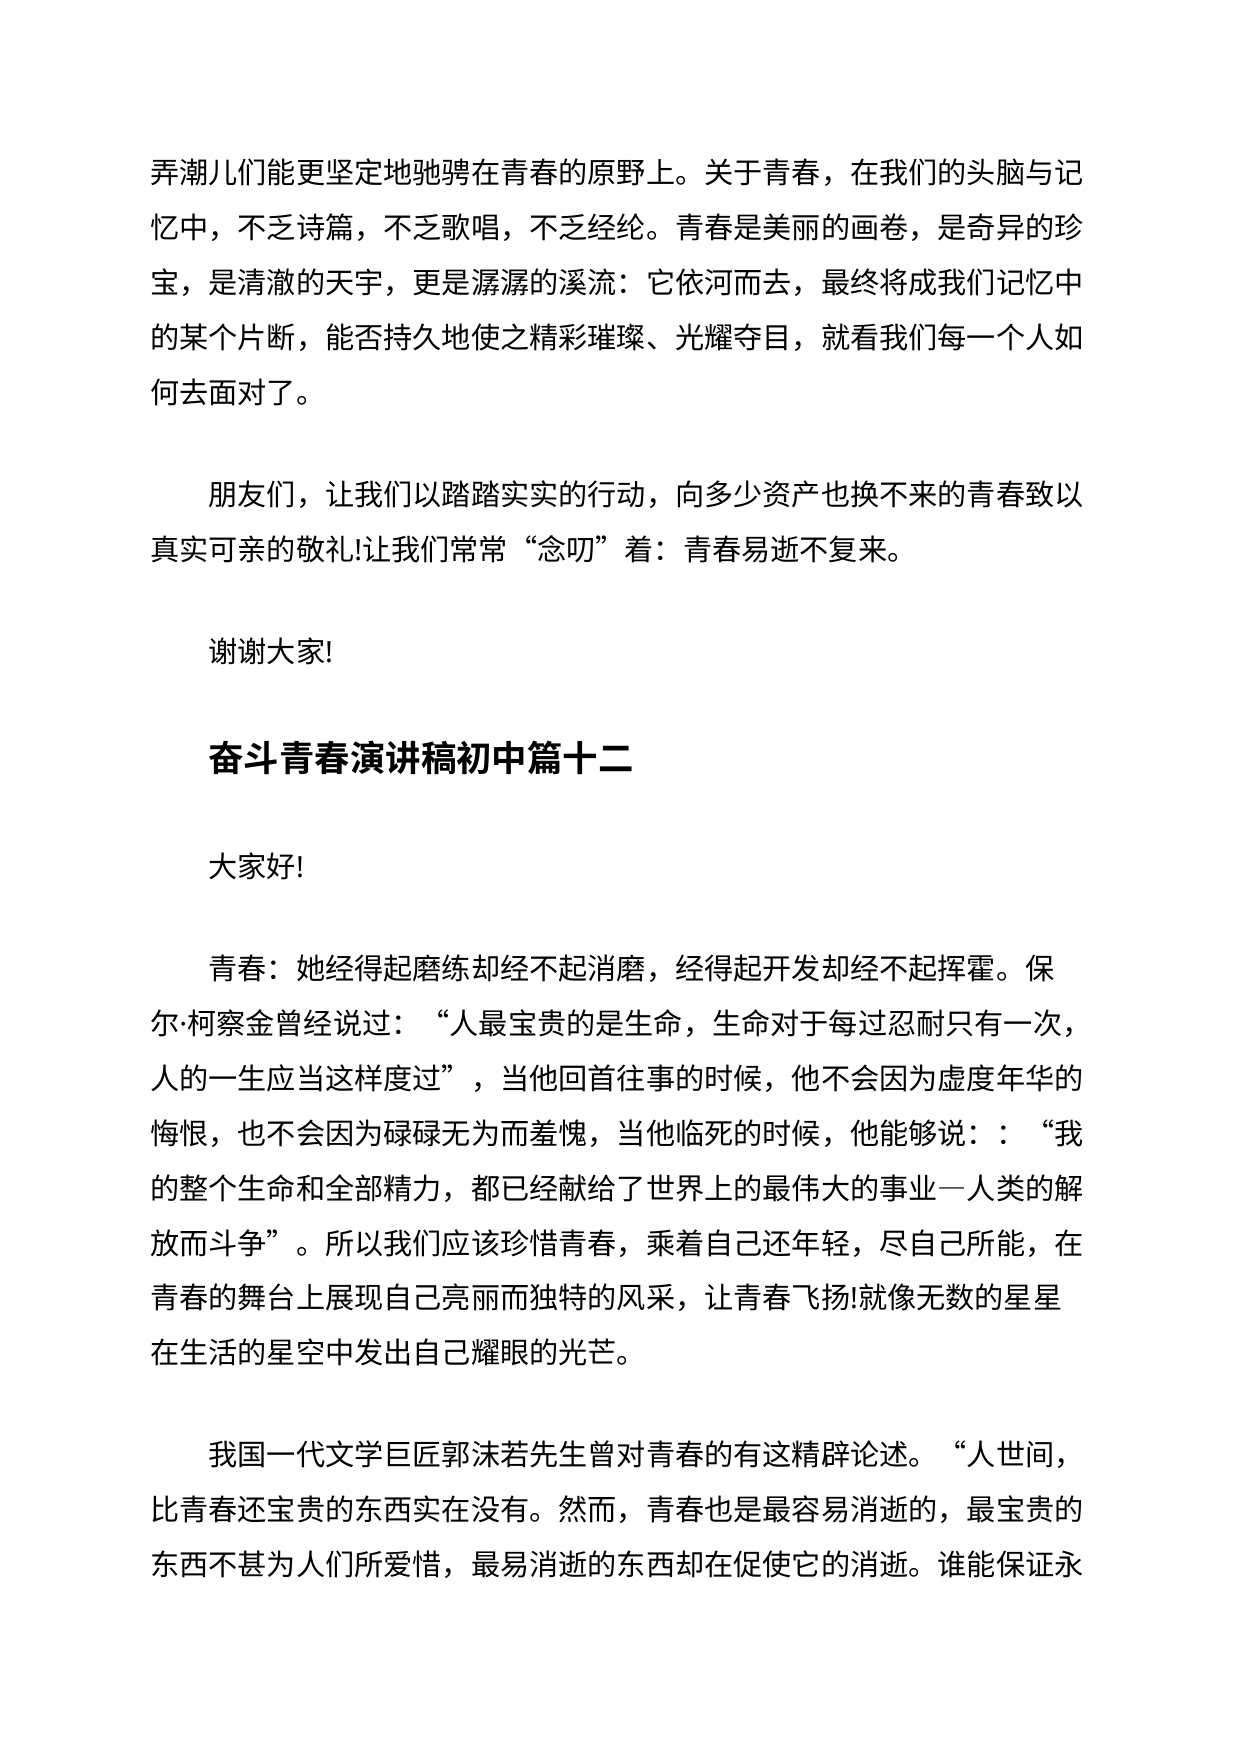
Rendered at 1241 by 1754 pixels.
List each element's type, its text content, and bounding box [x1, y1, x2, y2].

text 大家好! [150, 844, 1090, 886]
text 青春：她经得起磨练却经不起消磨，经得起开发却经不起挥霍。保尔·柯察金曾经说过：“人最宝贵的是生命，生命对于每过忍耐只有一次，人的一生应当这样度过”，当他回首往事的时候，他不会因为虚度年华的悔恨，也不会因为碌碌无为而羞愧，当他临死的时候，他能够说：：“我的整个生命和全部精力，都已经献给了世界上的最伟大的事业—人类的解放而斗争”。所以我们应该珍惜青春，乘着自己还年轻，尽自己所能，在青春的舞台上展现自己亮丽而独特的风采，让青春飞扬!就像无数的星星在生活的星空中发出自己耀眼的光芒。 [150, 946, 1090, 1372]
text 朋友们，让我们以踏踏实实的行动，向多少资产也换不来的青春致以真实可亲的敬礼!让我们常常“念叨”着：青春易逝不复来。 [150, 471, 1090, 569]
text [150, 150, 1090, 412]
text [150, 1432, 1090, 1584]
text 谢谢大家! [150, 628, 1090, 671]
text 奋斗青春演讲稿初中篇十二 [150, 730, 1090, 781]
